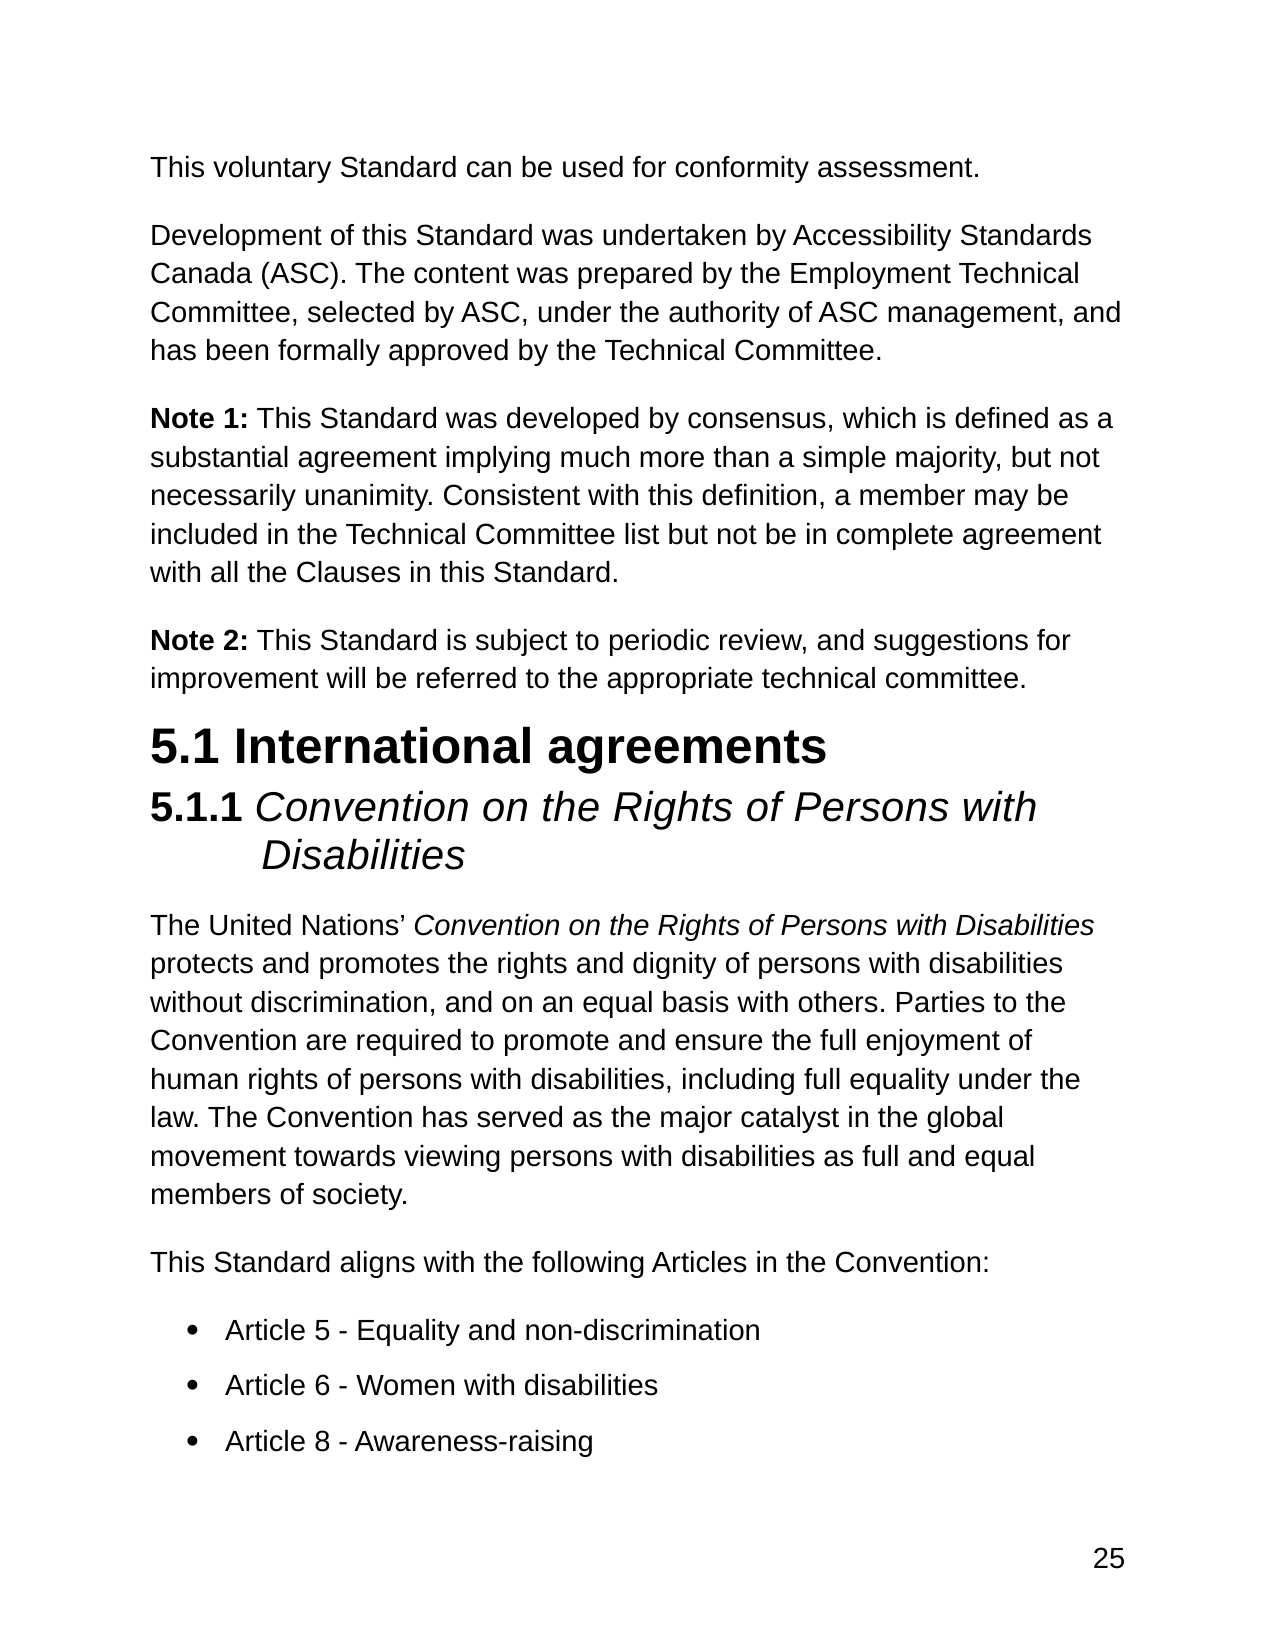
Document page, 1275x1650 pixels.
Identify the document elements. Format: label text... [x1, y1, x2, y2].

text Note 1: This Standard was developed by consensus, which is defined as a substantial agreement implying much more than a simple majority, but not necessarily unanimity. Consistent with this definition, a member may be included in the Technical Committee list but not be in complete agreement with all the Clauses in this Standard. [150, 401, 1125, 589]
text This Standard aligns with the following Articles in the Convention: [150, 1245, 1125, 1278]
text Development of this Standard was undertaken by Accessibility Standards Canada (ASC). The content was prepared by the Employment Technical Committee, selected by ASC, under the authority of ASC management, and has been formally approved by the Technical Committee. [150, 218, 1125, 367]
text This voluntary Standard can be used for conformity assessment. [150, 150, 1125, 183]
subtitle International agreements [150, 717, 1125, 774]
subtitle Convention on the Rights of Persons with Disabilities [150, 782, 1125, 878]
text Note 2: This Standard is subject to periodic review, and suggestions for improvement will be referred to the appropriate technical committee. [150, 623, 1125, 695]
list Article 6 - Women with disabilities [187, 1368, 1125, 1402]
list Article 8 - Awareness-raising [187, 1423, 1125, 1457]
list Article 5 - Equality and non-discrimination [187, 1313, 1125, 1346]
text The United Nations’ Convention on the Rights of Persons with Disabilities protects and promotes the rights and dignity of persons with disabilities without discrimination, and on an equal basis with others. Parties to the Convention are required to promote and ensure the full enjoyment of human rights of persons with disabilities, including full equality under the law. The Convention has served as the major catalyst in the global movement towards viewing persons with disabilities as full and equal members of society. [150, 907, 1125, 1211]
